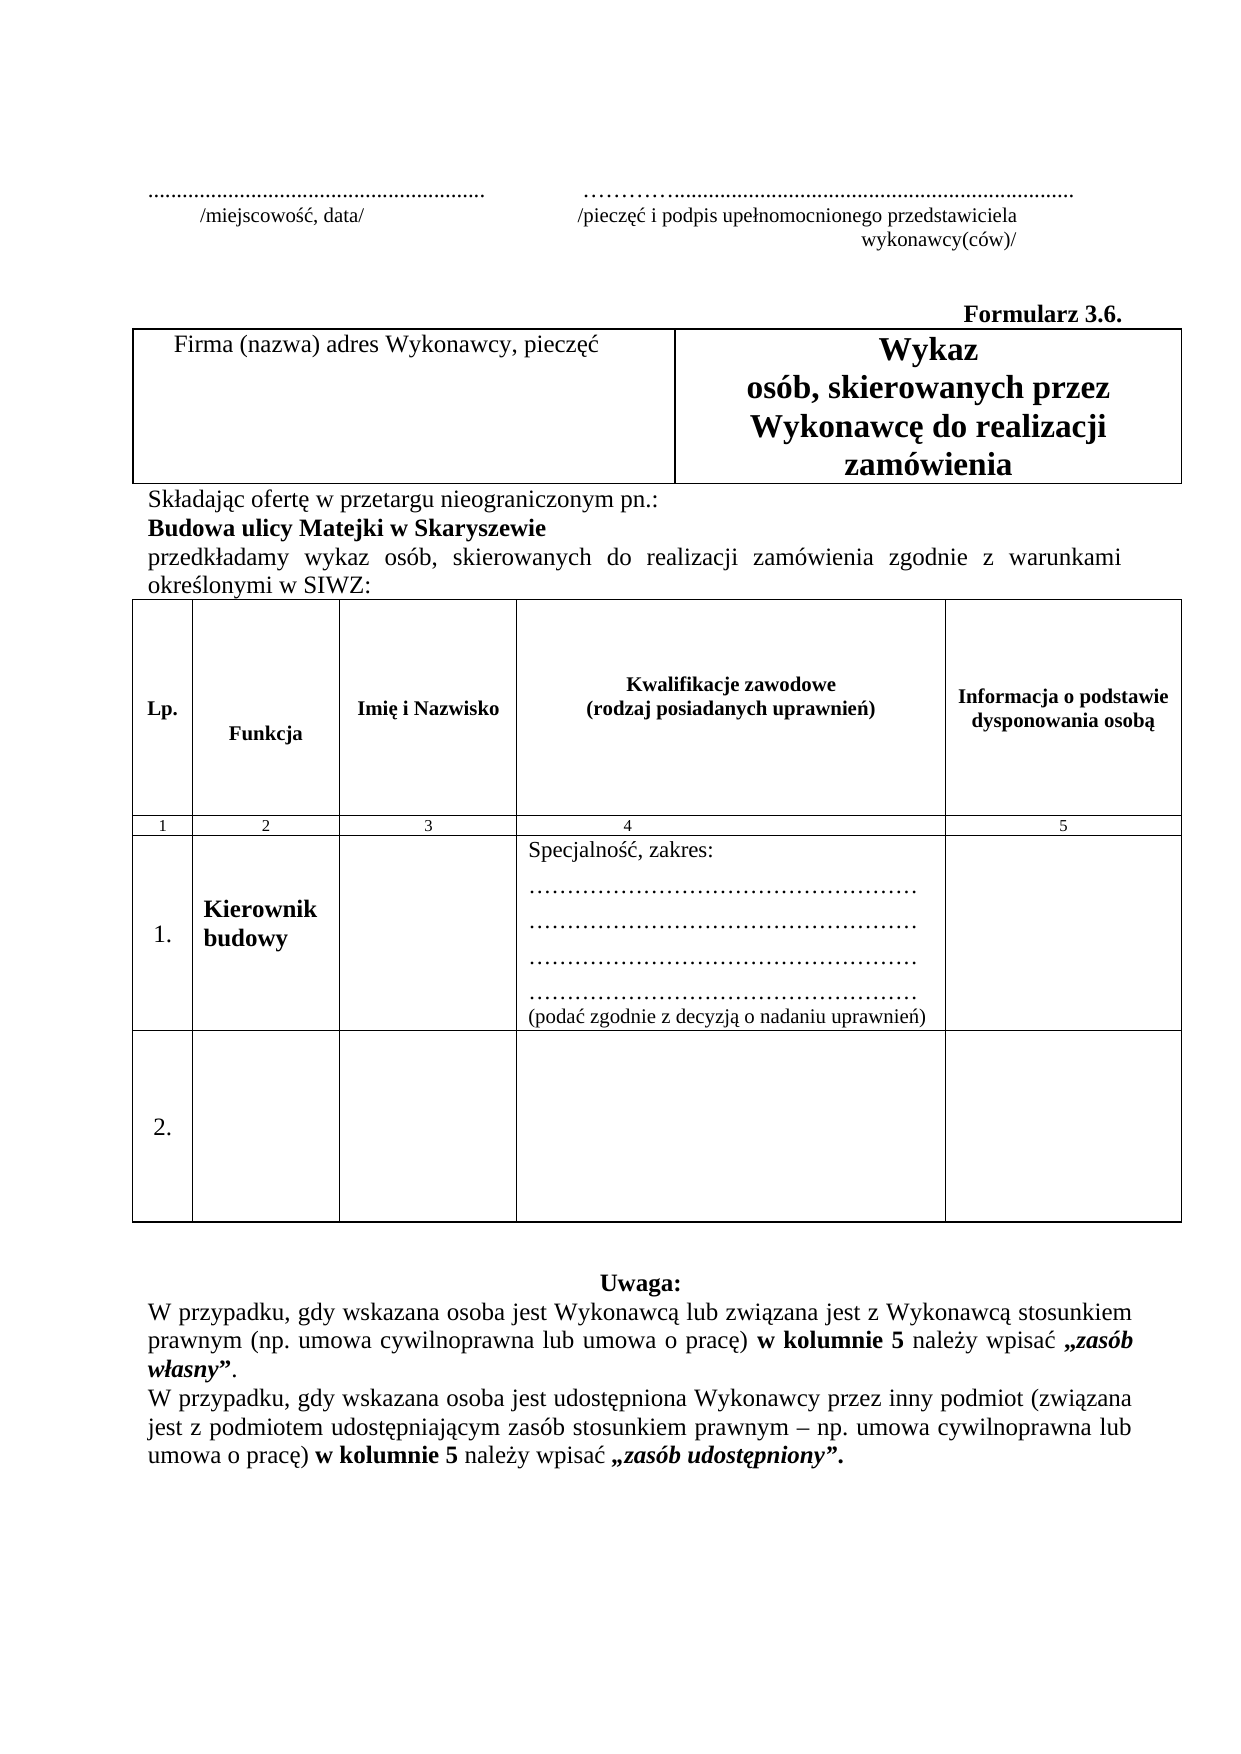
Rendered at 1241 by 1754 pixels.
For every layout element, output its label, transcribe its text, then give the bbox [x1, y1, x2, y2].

table_cell [946, 1031, 1181, 1221]
text przedkładamy wykaz osób, skierowanych do realizacji zamówienia zgodnie z warunkami określonymi w SIWZ: [148, 542, 1122, 599]
table_header Firma (nazwa) adres Wykonawcy, pieczęć [134, 330, 674, 483]
table_header Informacja o podstawie dysponowania osobą [946, 600, 1181, 815]
table_header Wykaz osób, skierowanych przez Wykonawcę do realizacji zamówienia [676, 330, 1181, 483]
table_cell [946, 836, 1181, 1030]
text wykonawcy(ców)/ [148, 227, 1122, 251]
table_cell 1. [133, 836, 192, 1030]
table_cell [340, 1031, 516, 1221]
text Budowa ulicy Matejki w Skaryszewie [148, 513, 1122, 542]
text Formularz 3.6. [148, 299, 1122, 328]
table_cell [340, 836, 516, 1030]
text /miejscowość, data/ /pieczęć i podpis upełnomocnionego przedstawiciela [148, 203, 1122, 227]
table_cell Kierownik budowy [193, 836, 339, 1030]
text W przypadku, gdy wskazana osoba jest udostępniona Wykonawcy przez inny podmiot (związana jest z podmiotem udostępniającym zasób stosunkiem prawnym – np. umowa cywilnoprawna lub umowa o pracę) w kolumnie 5 należy wpisać „zasób udostępniony”. [148, 1383, 1133, 1469]
text Uwaga: [148, 1268, 1133, 1297]
table_cell 5 [946, 816, 1181, 835]
table_cell Specjalność, zakres: …………………………………………………………………………………………………………………………………………………………………………………… (podać zgodnie z decyzją o nadaniu uprawnień) [517, 836, 945, 1030]
text W przypadku, gdy wskazana osoba jest Wykonawcą lub związana jest z Wykonawcą stosunkiem prawnym (np. umowa cywilnoprawna lub umowa o pracę) w kolumnie 5 należy wpisać „zasób własny”. [148, 1297, 1133, 1383]
table_header Kwalifikacje zawodowe (rodzaj posiadanych uprawnień) [517, 600, 945, 815]
text Składając ofertę w przetargu nieograniczonym pn.: [148, 484, 1122, 513]
table_cell [517, 1031, 945, 1221]
table_header Funkcja [193, 600, 339, 815]
text ........................................................... …………...................................................................... [148, 176, 1122, 203]
table_cell 4 [517, 816, 945, 835]
table_header Lp. [133, 600, 192, 815]
table_header Imię i Nazwisko [340, 600, 516, 815]
table_cell 2 [193, 816, 339, 835]
table_cell 1 [133, 816, 192, 835]
table_cell 3 [340, 816, 516, 835]
table_cell 2. [133, 1031, 192, 1221]
table_cell [193, 1031, 339, 1221]
